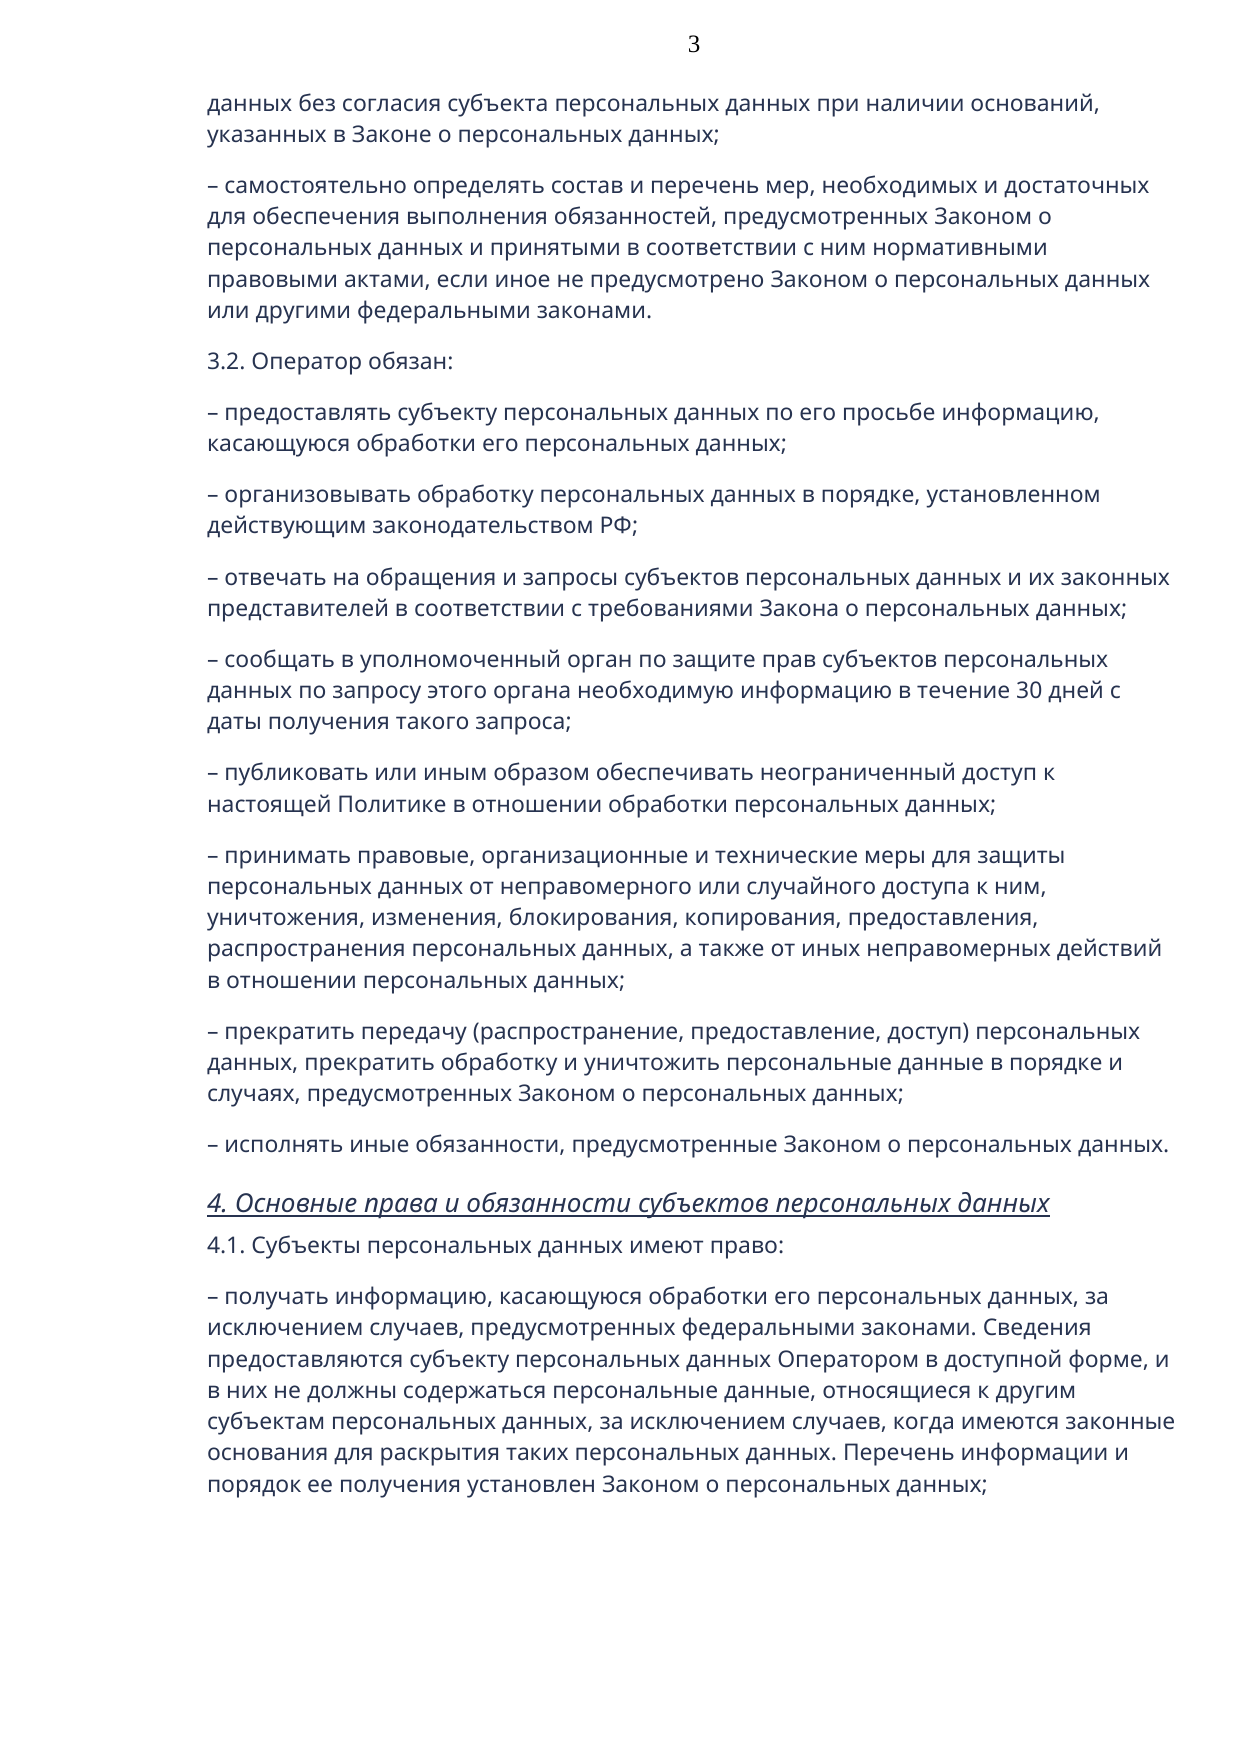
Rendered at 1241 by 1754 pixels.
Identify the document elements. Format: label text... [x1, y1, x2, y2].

text – принимать правовые, организационные и технические меры для защиты персональных данных от неправомерного или случайного доступа к ним, уничтожения, изменения, блокирования, копирования, предоставления, распространения персональных данных, а также от иных неправомерных действий в отношении персональных данных; [207, 839, 1181, 995]
text 3.2. Оператор обязан: [207, 345, 1181, 376]
subtitle 4. Основные права и обязанности субъектов персональных данных [207, 1185, 1181, 1221]
text – получать информацию, касающуюся обработки его персональных данных, за исключением случаев, предусмотренных федеральными законами. Сведения предоставляются субъекту персональных данных Оператором в доступной форме, и в них не должны содержаться персональные данные, относящиеся к другим субъектам персональных данных, за исключением случаев, когда имеются законные основания для раскрытия таких персональных данных. Перечень информации и порядок ее получения установлен Законом о персональных данных; [207, 1280, 1181, 1499]
text – исполнять иные обязанности, предусмотренные Законом о персональных данных. [207, 1128, 1181, 1159]
text – самостоятельно определять состав и перечень мер, необходимых и достаточных для обеспечения выполнения обязанностей, предусмотренных Законом о персональных данных и принятыми в соответствии с ним нормативными правовыми актами, если иное не предусмотрено Законом о персональных данных или другими федеральными законами. [207, 169, 1181, 325]
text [207, 87, 1181, 149]
text – прекратить передачу (распространение, предоставление, доступ) персональных данных, прекратить обработку и уничтожить персональные данные в порядке и случаях, предусмотренных Законом о персональных данных; [207, 1015, 1181, 1108]
text – публиковать или иным образом обеспечивать неограниченный доступ к настоящей Политике в отношении обработки персональных данных; [207, 756, 1181, 819]
text – сообщать в уполномоченный орган по защите прав субъектов персональных данных по запросу этого органа необходимую информацию в течение 30 дней с даты получения такого запроса; [207, 643, 1181, 737]
text 4.1. Субъекты персональных данных имеют право: [207, 1229, 1181, 1260]
text – организовывать обработку персональных данных в порядке, установленном действующим законодательством РФ; [207, 478, 1181, 541]
text – предоставлять субъекту персональных данных по его просьбе информацию, касающуюся обработки его персональных данных; [207, 396, 1181, 458]
text – отвечать на обращения и запросы субъектов персональных данных и их законных представителей в соответствии с требованиями Закона о персональных данных; [207, 561, 1181, 623]
